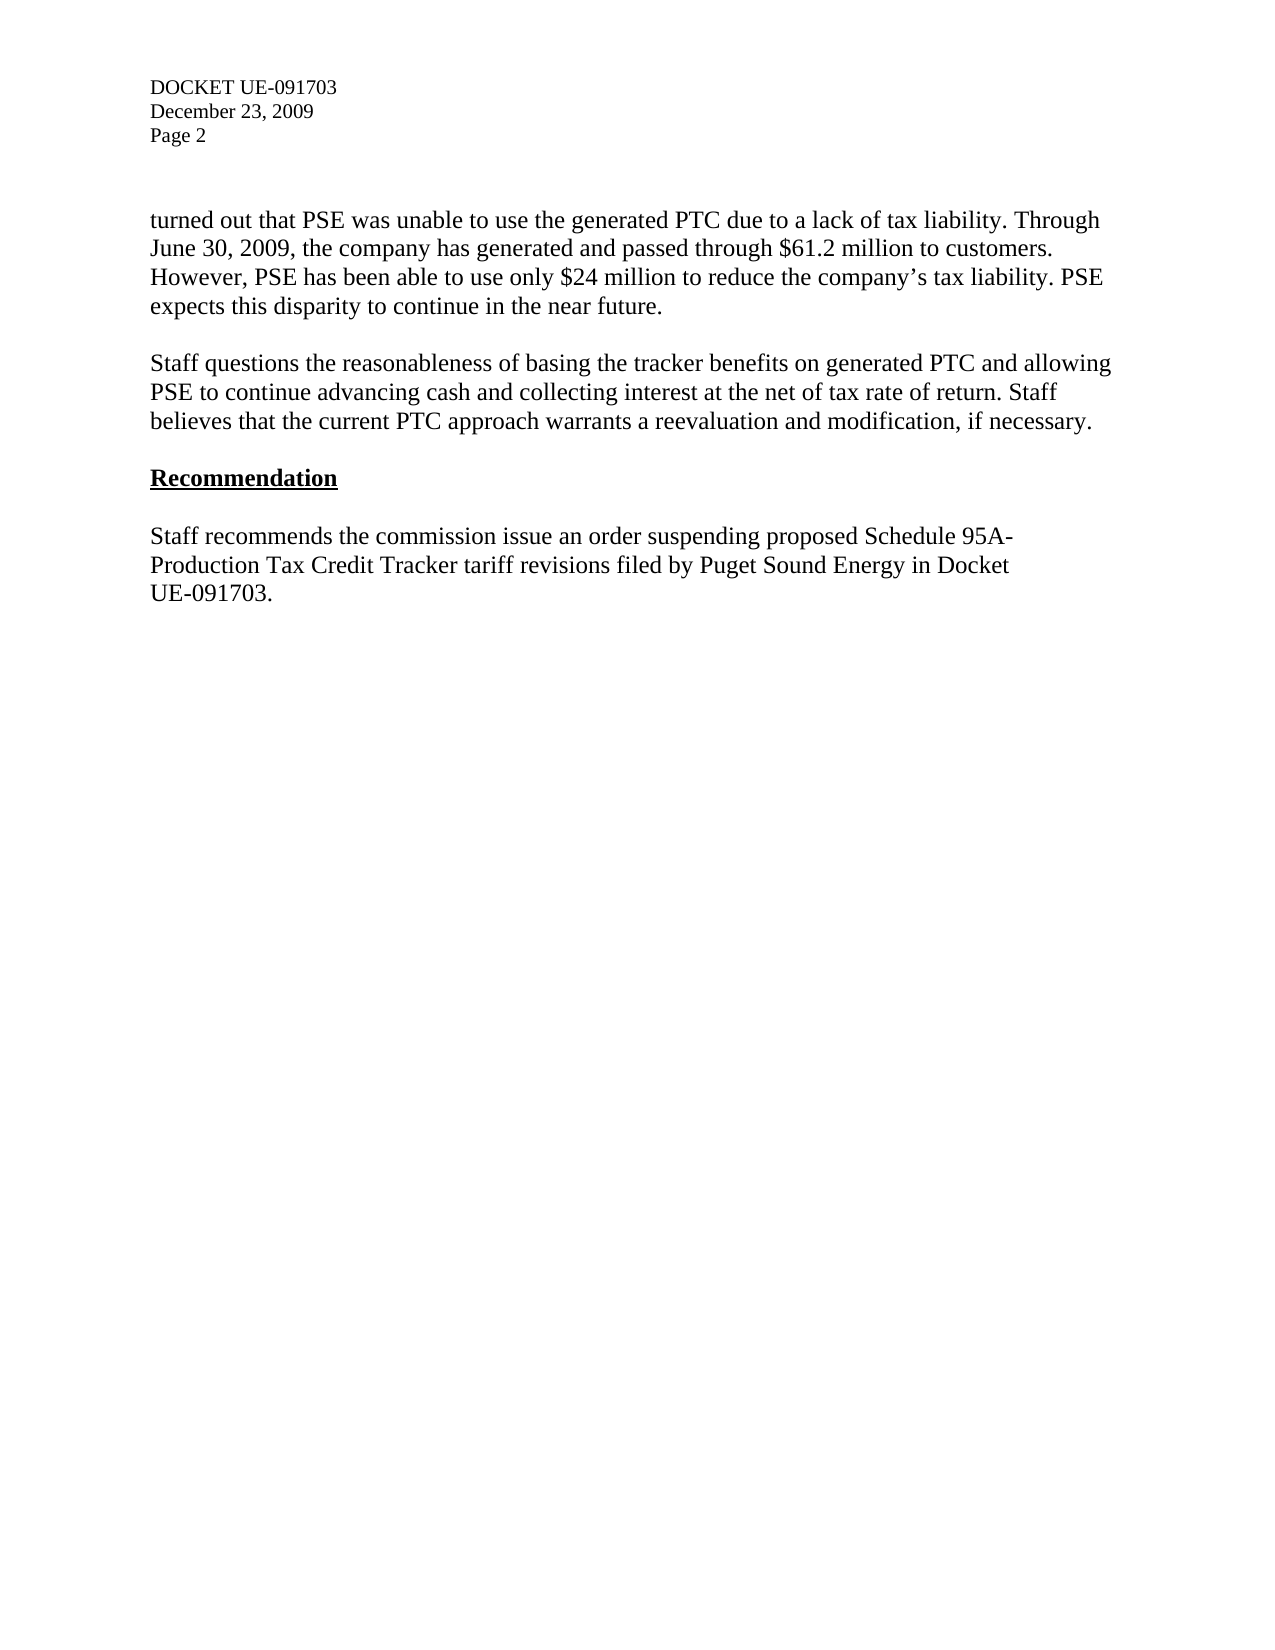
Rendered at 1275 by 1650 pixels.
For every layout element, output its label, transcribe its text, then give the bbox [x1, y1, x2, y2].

text UE-091703. [150, 578, 1125, 607]
text Recommendation [150, 463, 1125, 492]
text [150, 205, 1125, 320]
text Staff recommends the commission issue an order suspending proposed Schedule 95A- Production Tax Credit Tracker tariff revisions filed by Puget Sound Energy in Docket [150, 521, 1125, 578]
text Staff questions the reasonableness of basing the tracker benefits on generated PTC and allowing PSE to continue advancing cash and collecting interest at the net of tax rate of return. Staff believes that the current PTC approach warrants a reevaluation and modification, if necessary. [150, 348, 1125, 435]
